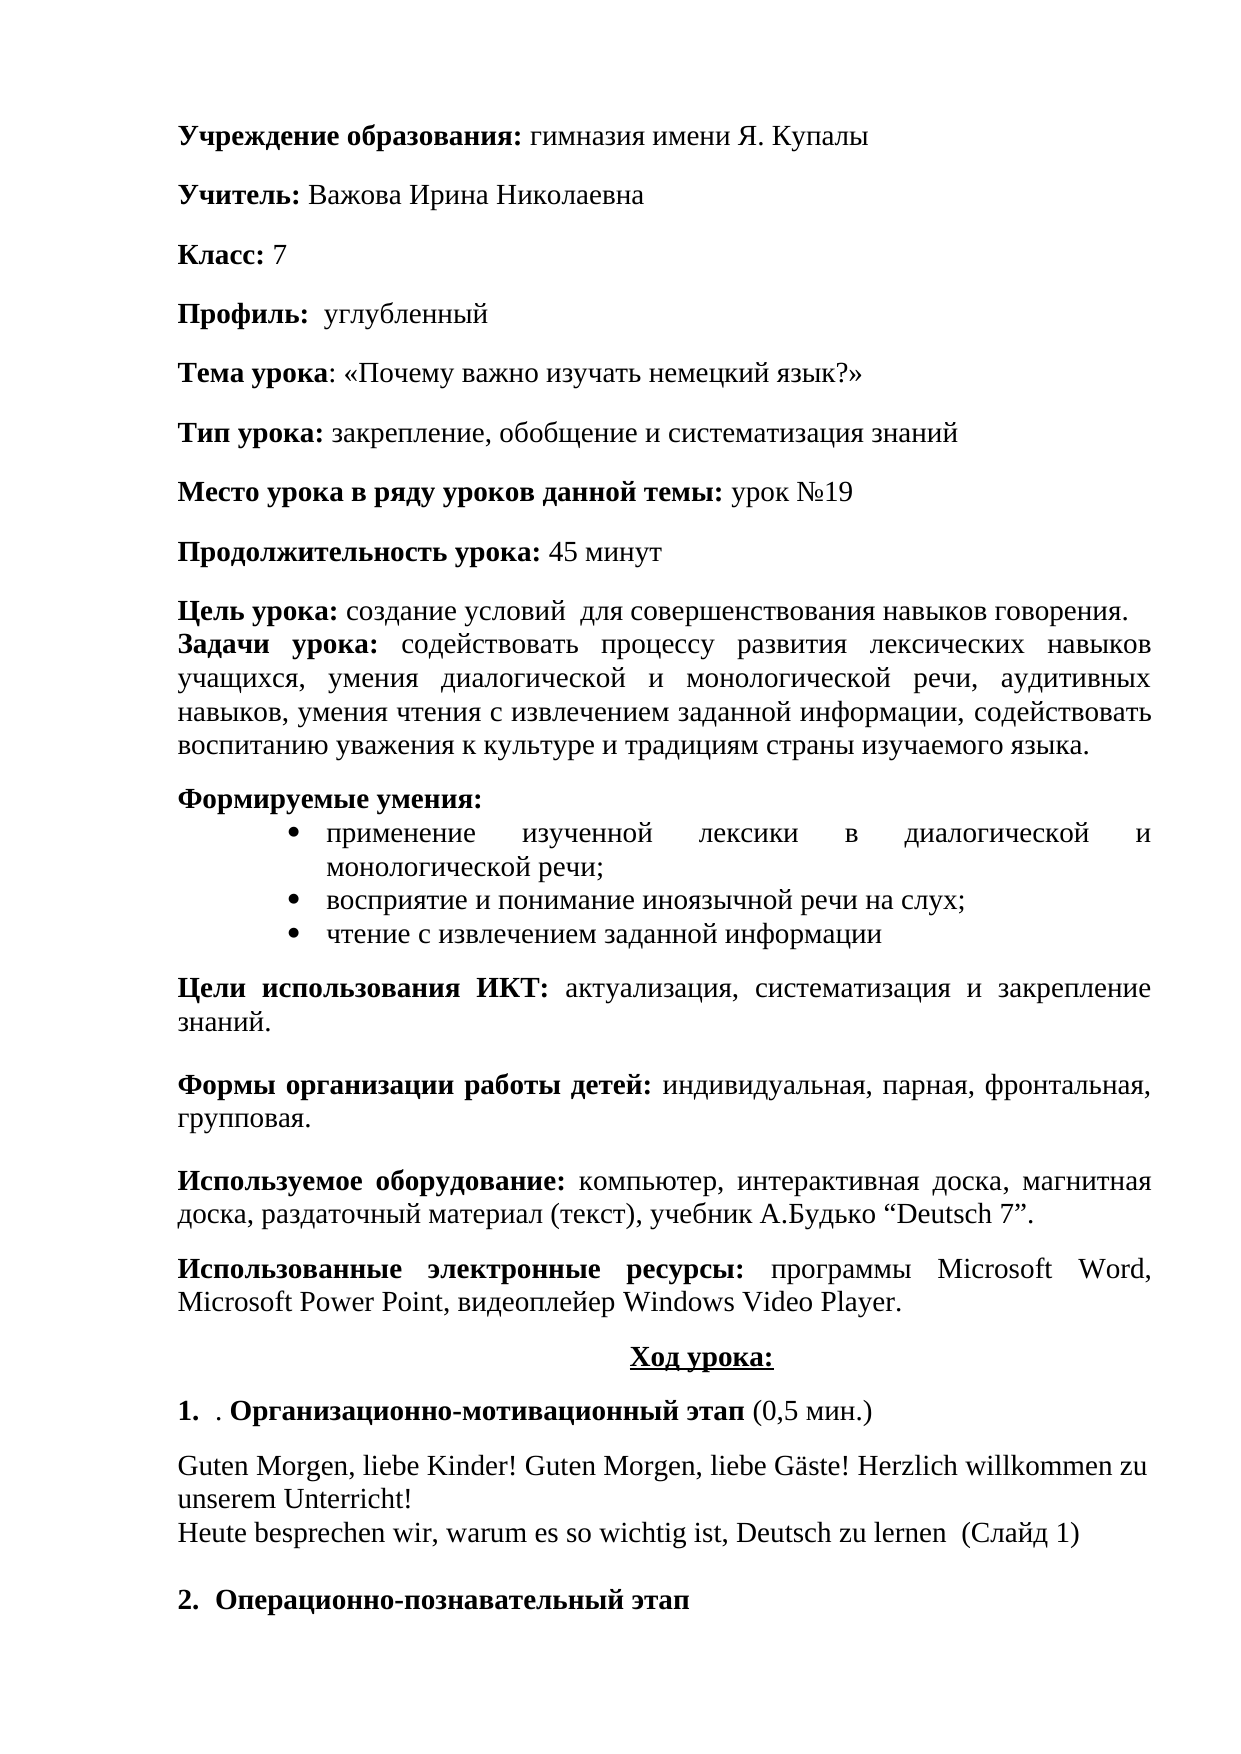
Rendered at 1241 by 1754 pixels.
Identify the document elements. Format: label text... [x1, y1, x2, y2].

text Учреждение образования: гимназия имени Я. Купалы [177, 118, 1152, 152]
text Тема урока: «Почему важно изучать немецкий язык?» [177, 356, 1152, 389]
text Место урока в ряду уроков данной темы: урок №19 [177, 474, 1152, 508]
text Учитель: Важова Ирина Николаевна [177, 177, 1152, 211]
list чтение с извлечением заданной информации [288, 916, 1152, 950]
text Использованные электронные ресурсы: программы Microsoft Word, Microsoft Power Point, видеоплейер Windows Video Player. [177, 1251, 1152, 1318]
list Операционно-познавательный этап [177, 1582, 1152, 1615]
text Ход урока: [251, 1339, 1152, 1372]
text Класс: 7 [177, 237, 1152, 270]
text Профиль: углубленный [177, 296, 1152, 330]
text Цель урока: создание условий для совершенствования навыков говорения. [177, 593, 1152, 627]
list применение изученной лексики в диалогической и монологической речи; [288, 815, 1152, 882]
text Формы организации работы детей: индивидуальная, парная, фронтальная, групповая. [177, 1067, 1152, 1134]
list . Организационно-мотивационный этап (0,5 мин.) [177, 1393, 1152, 1427]
text Используемое оборудование: компьютер, интерактивная доска, магнитная доска, раздаточный материал (текст), учебник А.Будько “Deutsch 7”. [177, 1163, 1152, 1230]
text Задачи урока: содействовать процессу развития лексических навыков учащихся, умения диалогической и монологической речи, аудитивных навыков, умения чтения с извлечением заданной информации, содействовать воспитанию уважения к культуре и традициям страны изучаемого языка. [177, 627, 1152, 761]
text Guten Morgen, liebe Kinder! Guten Morgen, liebe Gäste! Herzlich willkommen zu unserem Unterricht! [177, 1448, 1152, 1515]
text Продолжительность урока: 45 минут [177, 534, 1152, 567]
list восприятие и понимание иноязычной речи на слух; [288, 882, 1152, 916]
text Формируемые умения: [177, 782, 1152, 815]
text Цели использования ИКТ: актуализация, систематизация и закрепление знаний. [177, 971, 1152, 1038]
text Heute besprechen wir, warum es so wichtig ist, Deutsch zu lernen (Слайд 1) [177, 1515, 1152, 1548]
text Тип урока: закрепление, обобщение и систематизация знаний [177, 415, 1152, 448]
